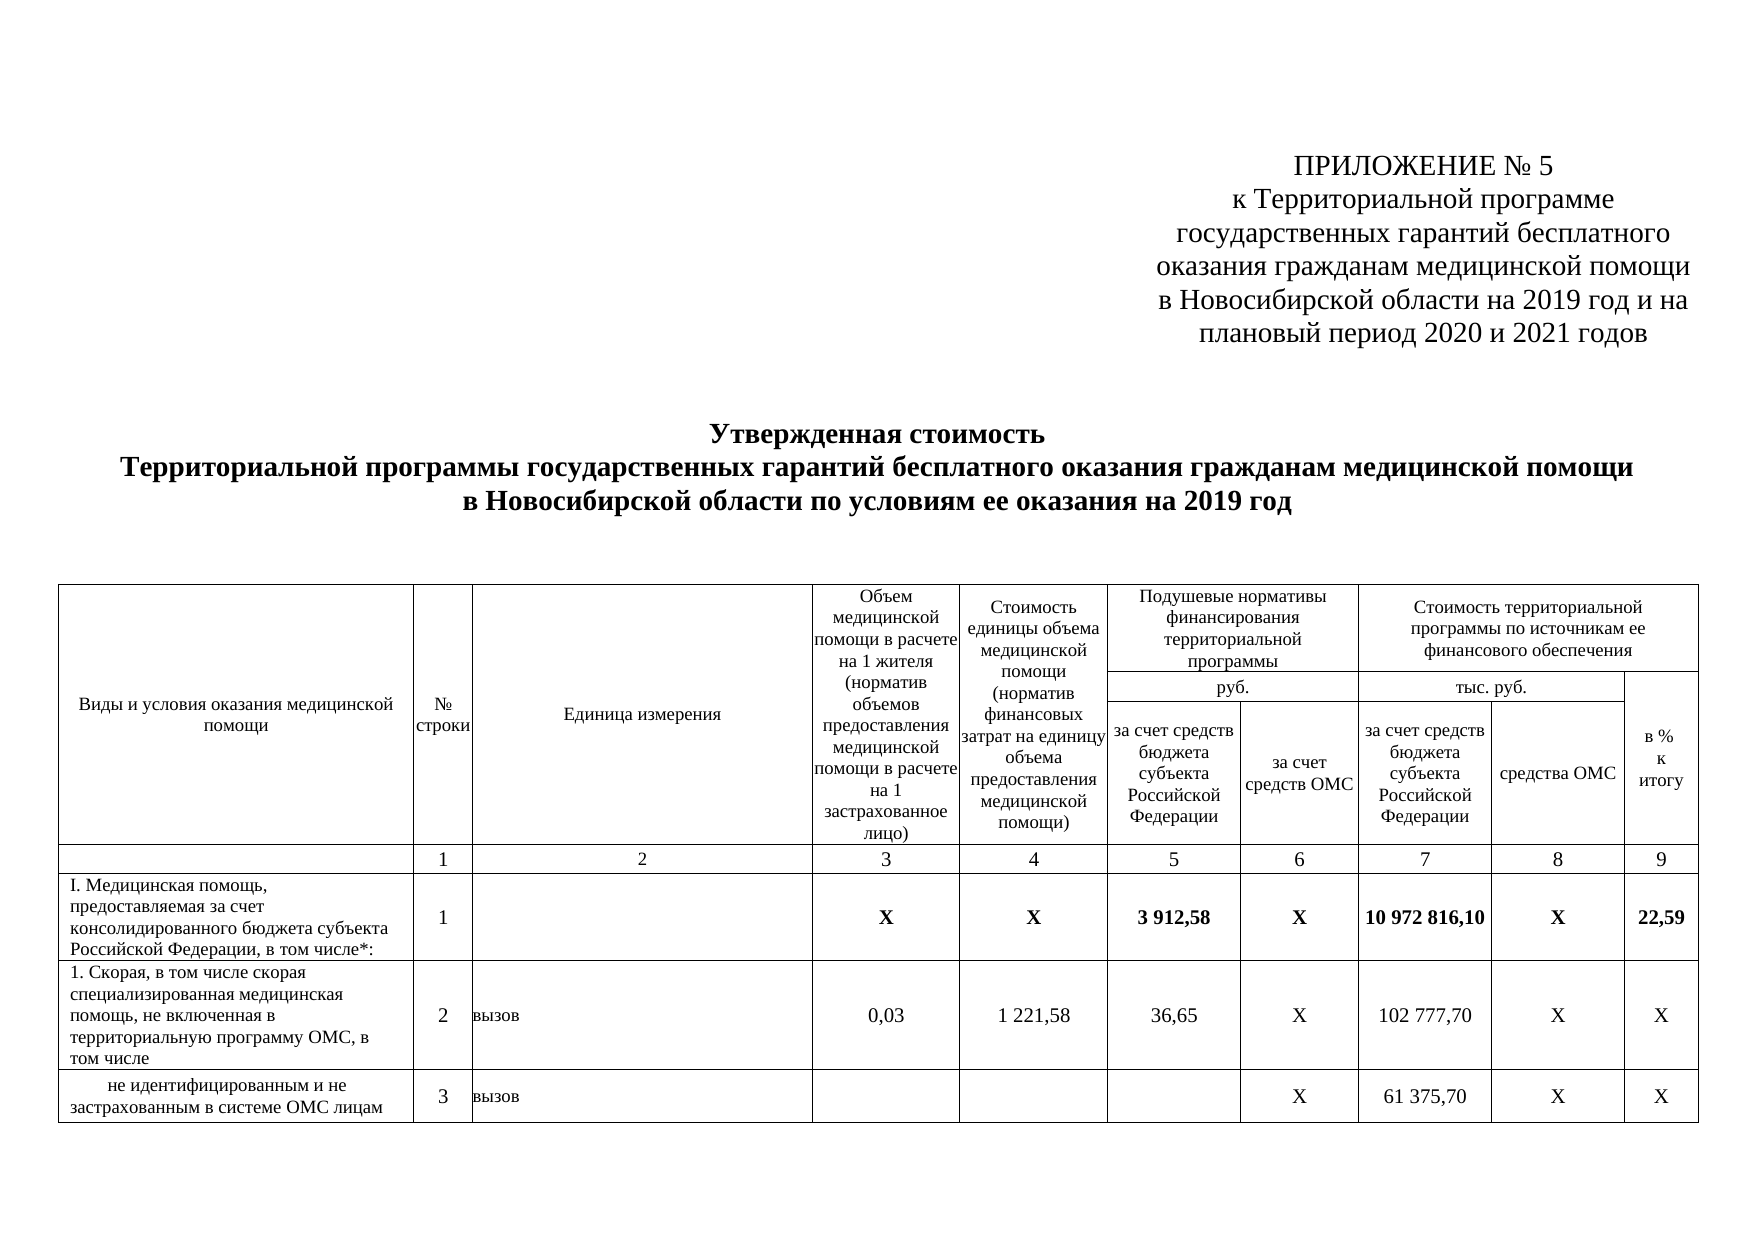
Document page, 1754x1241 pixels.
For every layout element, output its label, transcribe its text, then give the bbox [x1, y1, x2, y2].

table_cell в % к итогу [1625, 672, 1698, 843]
table_cell [813, 1070, 959, 1122]
table_cell Х [1625, 961, 1698, 1069]
table_cell Х [960, 874, 1107, 960]
table_cell 22,59 [1625, 874, 1698, 960]
table_cell не идентифицированным и не застрахованным в системе ОМС лицам [59, 1070, 413, 1122]
table_cell Х [1492, 1070, 1624, 1122]
table_cell Х [1492, 961, 1624, 1069]
table_cell 1. Скорая, в том числе скорая специализированная медицинская помощь, не включенная в территориальную программу ОМС, в том числе [59, 961, 413, 1069]
table_cell 1 [414, 845, 472, 873]
table_header Стоимость единицы объема медицинской помощи (норматив финансовых затрат на единицу объема предоставления медицинской помощи) [960, 585, 1107, 843]
table_cell Х [1625, 1070, 1698, 1122]
table_cell 9 [1625, 845, 1698, 873]
table_cell I. Медицинская помощь, предоставляемая за счет консолидированного бюджета субъекта Российской Федерации, в том числе*: [59, 874, 413, 960]
table_cell вызов [473, 961, 812, 1069]
table_cell [59, 845, 413, 873]
table_cell средства ОМС [1492, 702, 1624, 843]
table_cell тыс. руб. [1359, 672, 1624, 701]
table_cell Х [1492, 874, 1624, 960]
table_cell за счет средств бюджета субъекта Российской Федерации [1359, 702, 1491, 843]
table_cell вызов [473, 1070, 812, 1122]
table_header Объем медицинской помощи в расчете на 1 жителя (норматив объемов предоставления медицинской помощи в расчете на 1 застрахованное лицо) [813, 585, 959, 843]
text Утвержденная стоимость [59, 416, 1695, 449]
text Территориальной программы государственных гарантий бесплатного оказания гражданам медицинской помощи в Новосибирской области по условиям ее оказания на 2019 год [59, 449, 1695, 517]
table_cell за счет средств бюджета субъекта Российской Федерации [1108, 702, 1240, 843]
table_cell [473, 874, 812, 960]
table_header Виды и условия оказания медицинской помощи [59, 585, 413, 843]
table_cell 102 777,70 [1359, 961, 1491, 1069]
table_cell 2 [473, 845, 812, 873]
table_cell 5 [1108, 845, 1240, 873]
table_cell 7 [1359, 845, 1491, 873]
table_cell 6 [1241, 845, 1358, 873]
table_cell 3 [414, 1070, 472, 1122]
table_cell 3 912,58 [1108, 874, 1240, 960]
table_cell за счет средств ОМС [1241, 702, 1358, 843]
text ПРИЛОЖЕНИЕ № 5 [1152, 148, 1695, 181]
table_cell Х [1241, 1070, 1358, 1122]
table_cell 0,03 [813, 961, 959, 1069]
table_cell [960, 1070, 1107, 1122]
table_header Единица измерения [473, 585, 812, 843]
table_cell 1 221,58 [960, 961, 1107, 1069]
table_cell 3 [813, 845, 959, 873]
table_cell 8 [1492, 845, 1624, 873]
table_cell Х [1241, 961, 1358, 1069]
table_cell Х [813, 874, 959, 960]
table_cell 36,65 [1108, 961, 1240, 1069]
table_cell 2 [414, 961, 472, 1069]
table_header Подушевые нормативы финансирования территориальной программы [1108, 585, 1358, 671]
table_cell [1108, 1070, 1240, 1122]
table_cell руб. [1108, 672, 1358, 701]
table_cell Х [1241, 874, 1358, 960]
table_cell 1 [414, 874, 472, 960]
text к Территориальной программе государственных гарантий бесплатного оказания гражданам медицинской помощи в Новосибирской области на 2019 год и на плановый период 2020 и 2021 годов [1152, 181, 1695, 349]
table_header Стоимость территориальной программы по источникам ее финансового обеспечения [1359, 585, 1698, 671]
table_cell 4 [960, 845, 1107, 873]
table_cell 10 972 816,10 [1359, 874, 1491, 960]
table_cell 61 375,70 [1359, 1070, 1491, 1122]
table_header № строки [414, 585, 472, 843]
